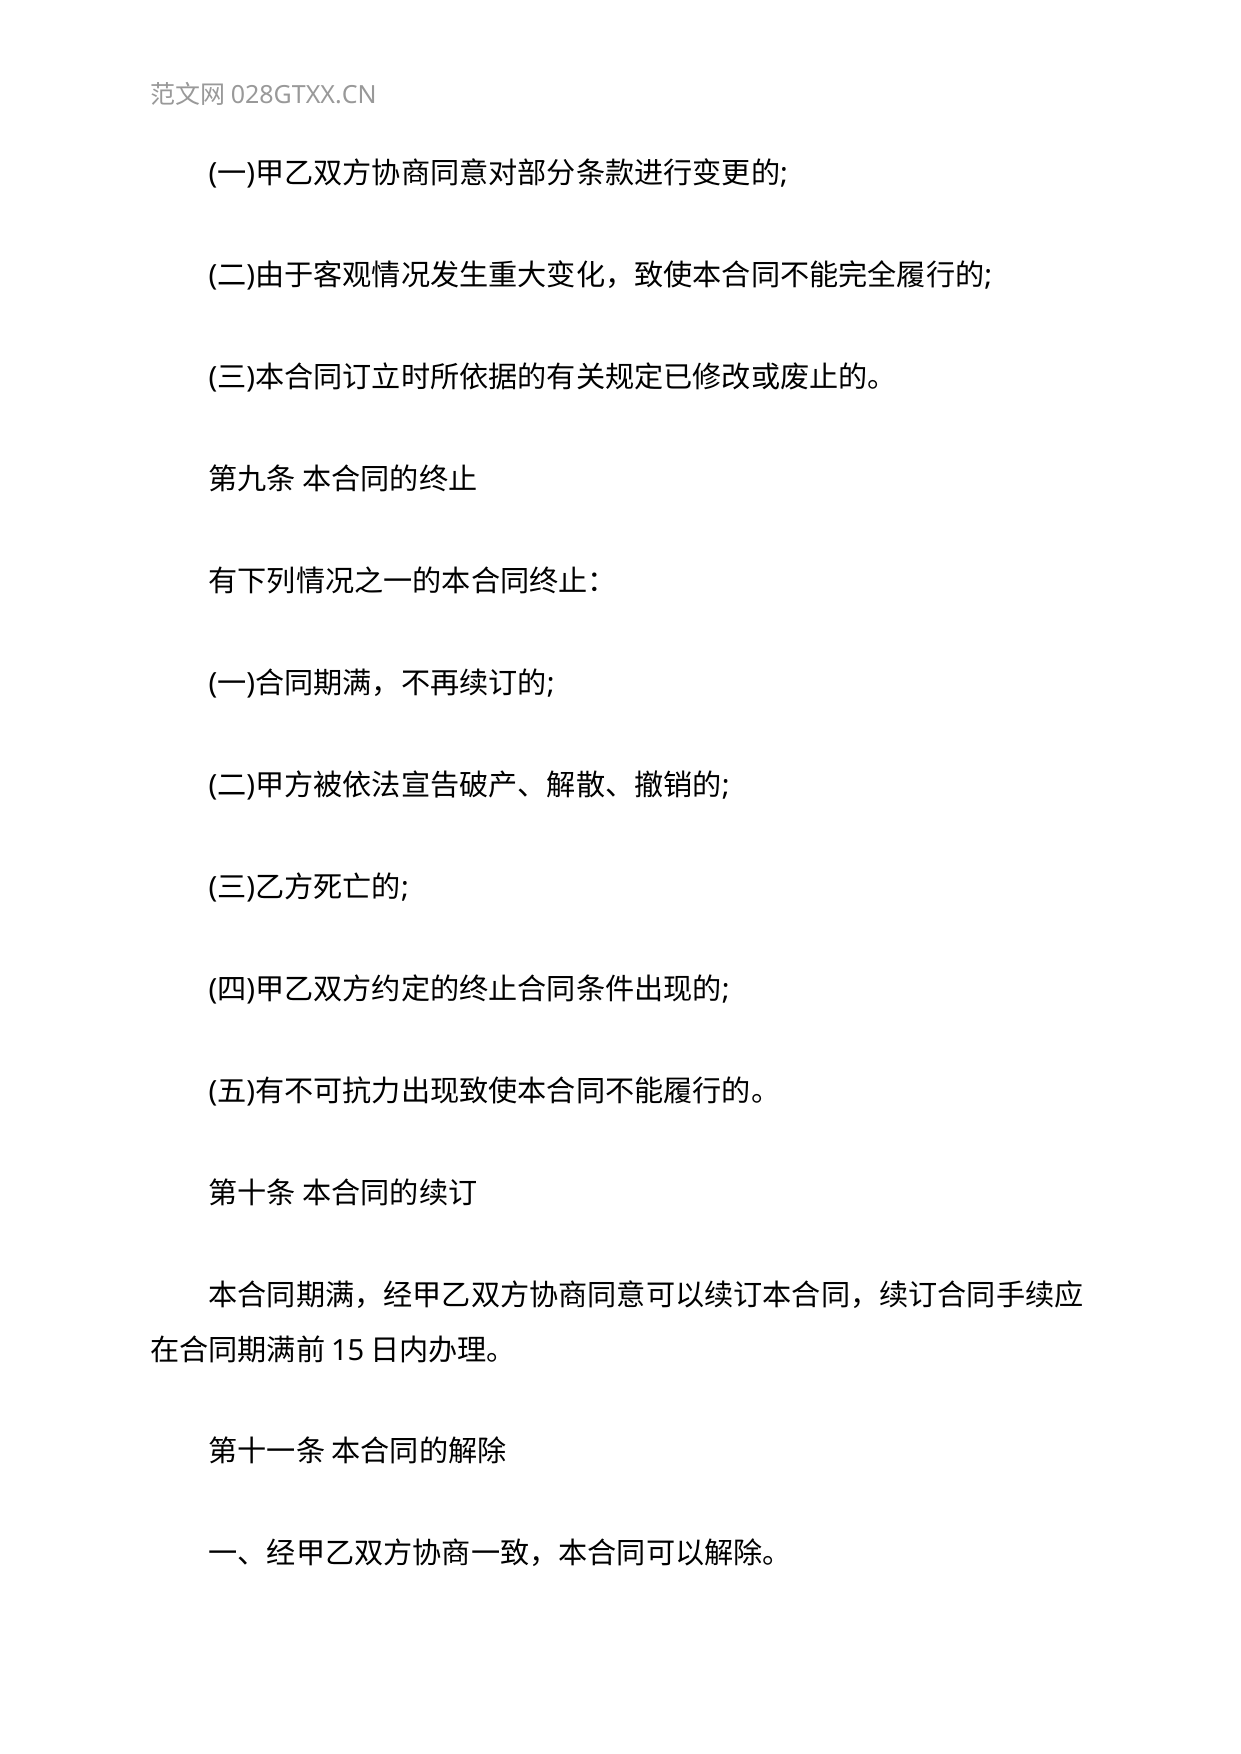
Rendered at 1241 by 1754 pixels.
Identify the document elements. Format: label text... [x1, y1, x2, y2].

text 第十条 本合同的续订 [150, 1169, 1090, 1212]
text (二)甲方被依法宣告破产、解散、撤销的; [150, 761, 1090, 804]
text 本合同期满，经甲乙双方协商同意可以续订本合同，续订合同手续应在合同期满前15日内办理。 [150, 1271, 1090, 1368]
text (一)合同期满，不再续订的; [150, 659, 1090, 702]
text 第十一条 本合同的解除 [150, 1428, 1090, 1470]
text (一)甲乙双方协商同意对部分条款进行变更的; [150, 150, 1090, 192]
text 第九条 本合同的终止 [150, 456, 1090, 498]
text (四)甲乙双方约定的终止合同条件出现的; [150, 965, 1090, 1008]
text (二)由于客观情况发生重大变化，致使本合同不能完全履行的; [150, 252, 1090, 294]
text 有下列情况之一的本合同终止： [150, 558, 1090, 600]
text (五)有不可抗力出现致使本合同不能履行的。 [150, 1067, 1090, 1110]
text 一、经甲乙双方协商一致，本合同可以解除。 [150, 1530, 1090, 1572]
text (三)乙方死亡的; [150, 863, 1090, 906]
text (三)本合同订立时所依据的有关规定已修改或废止的。 [150, 354, 1090, 396]
